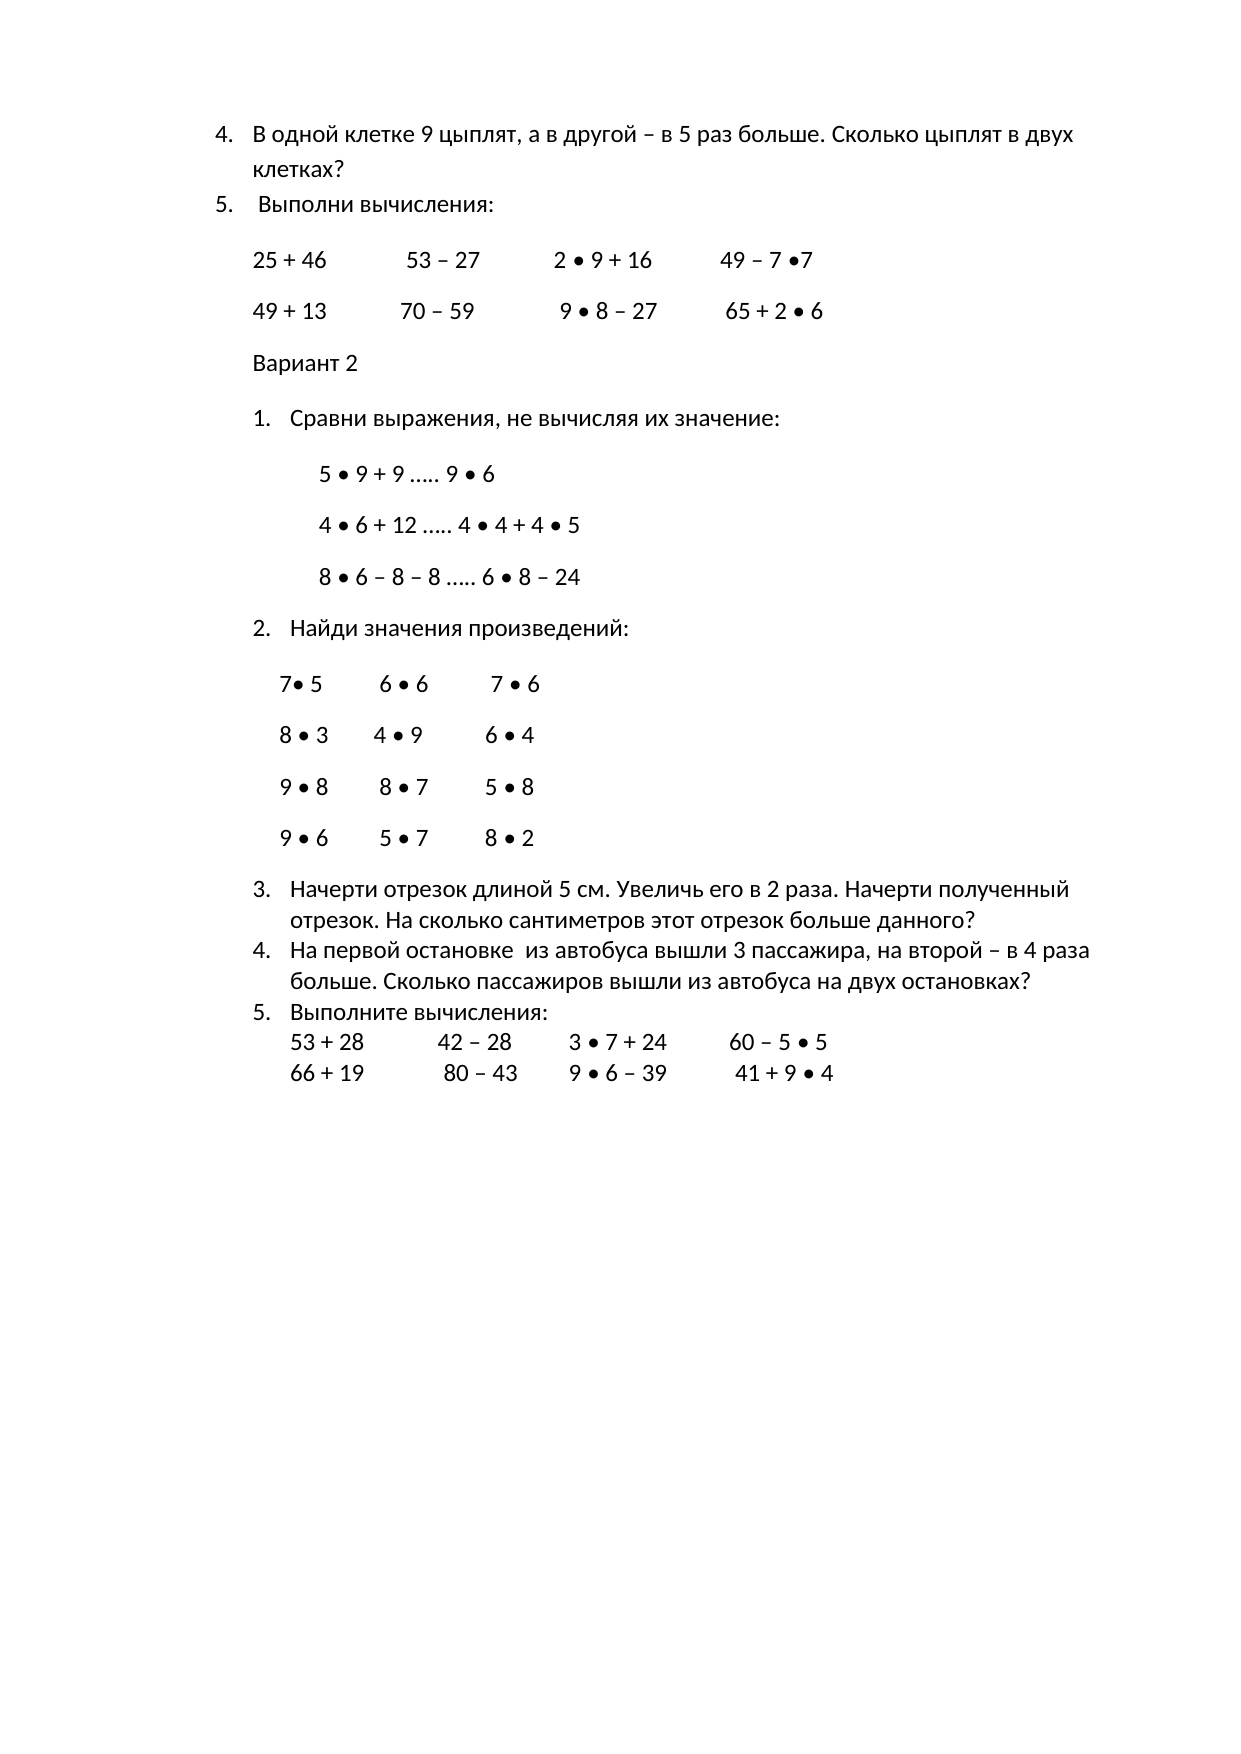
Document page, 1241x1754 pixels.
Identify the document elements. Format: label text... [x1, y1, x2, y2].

list Выполни вычисления: [215, 188, 1152, 219]
text 8 • 6 – 8 – 8 ….. 6 • 8 – 24 [177, 561, 1152, 592]
text 7• 5 6 • 6 7 • 6 [177, 668, 1152, 699]
list Найди значения произведений: [252, 612, 1152, 643]
text 25 + 46 53 – 27 2 • 9 + 16 49 – 7 •7 [252, 244, 1152, 274]
list 66 + 19 80 – 43 9 • 6 – 39 41 + 9 • 4 [290, 1057, 1152, 1087]
text 8 • 3 4 • 9 6 • 4 [177, 719, 1152, 750]
text 49 + 13 70 – 59 9 • 8 – 27 65 + 2 • 6 [252, 295, 1152, 326]
list Сравни выражения, не вычисляя их значение: [252, 402, 1152, 433]
list Выполните вычисления: [252, 996, 1152, 1026]
text Вариант 2 [252, 347, 1152, 377]
text 4 • 6 + 12 ….. 4 • 4 + 4 • 5 [177, 510, 1152, 540]
list 53 + 28 42 – 28 3 • 7 + 24 60 – 5 • 5 [290, 1026, 1152, 1057]
list Начерти отрезок длиной 5 см. Увеличь его в 2 раза. Начерти полученный отрезок. На сколько сантиметров этот отрезок больше данного? [252, 874, 1152, 935]
text 9 • 6 5 • 7 8 • 2 [177, 822, 1152, 853]
text 9 • 8 8 • 7 5 • 8 [177, 771, 1152, 801]
list В одной клетке 9 цыплят, а в другой – в 5 раз больше. Сколько цыплят в двух клетках? [215, 118, 1152, 184]
text 5 • 9 + 9 ….. 9 • 6 [177, 458, 1152, 489]
list На первой остановке из автобуса вышли 3 пассажира, на второй – в 4 раза больше. Сколько пассажиров вышли из автобуса на двух остановках? [252, 935, 1152, 996]
